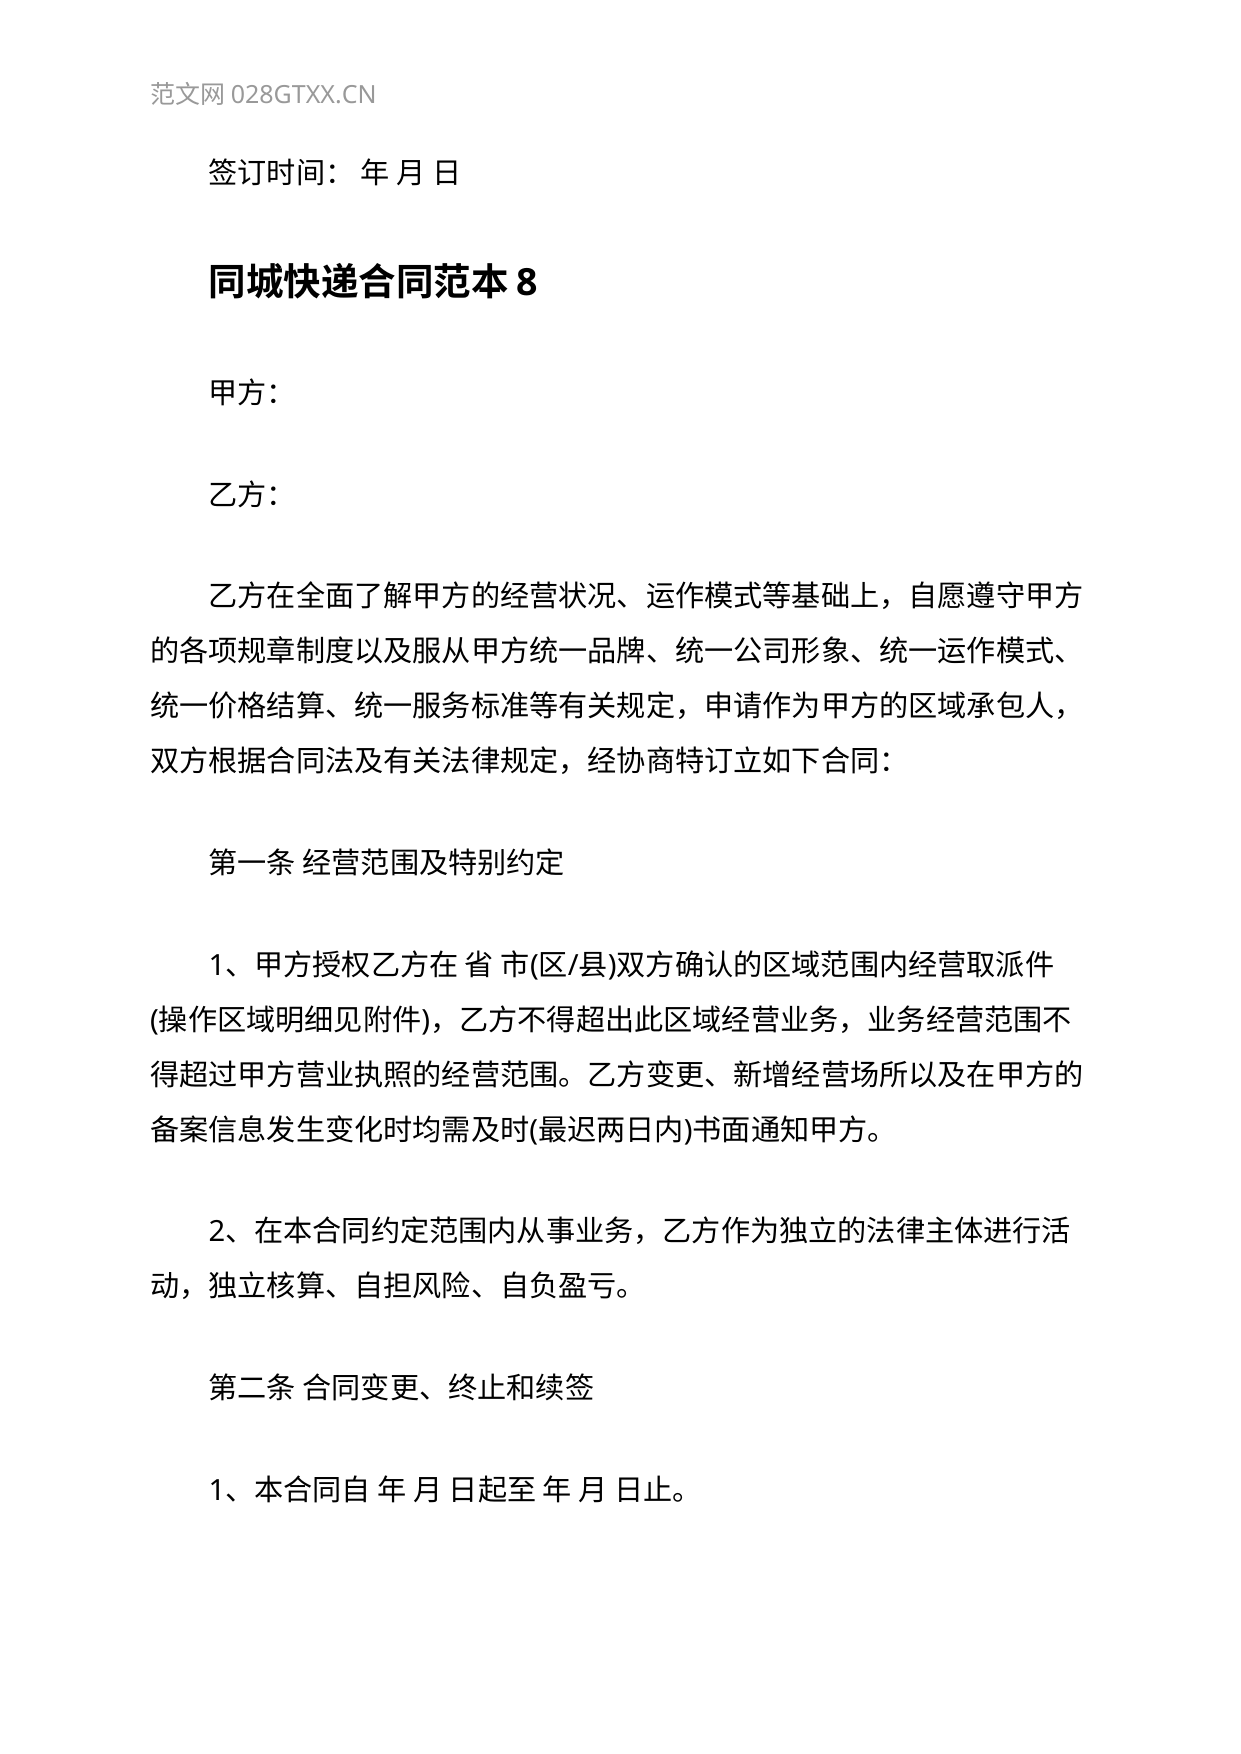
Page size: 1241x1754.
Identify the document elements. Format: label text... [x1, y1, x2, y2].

text 甲方： [150, 369, 1090, 412]
text 第一条 经营范围及特别约定 [150, 839, 1090, 882]
text 第二条 合同变更、终止和续签 [150, 1365, 1090, 1407]
text 乙方在全面了解甲方的经营状况、运作模式等基础上，自愿遵守甲方的各项规章制度以及服从甲方统一品牌、统一公司形象、统一运作模式、统一价格结算、统一服务标准等有关规定，申请作为甲方的区域承包人，双方根据合同法及有关法律规定，经协商特订立如下合同： [150, 573, 1090, 780]
text 1、甲方授权乙方在 省 市(区/县)双方确认的区域范围内经营取派件(操作区域明细见附件)，乙方不得超出此区域经营业务，业务经营范围不得超过甲方营业执照的经营范围。乙方变更、新增经营场所以及在甲方的备案信息发生变化时均需及时(最迟两日内)书面通知甲方。 [150, 941, 1090, 1148]
text 乙方： [150, 471, 1090, 513]
text 2、在本合同约定范围内从事业务，乙方作为独立的法律主体进行活动，独立核算、自担风险、自负盈亏。 [150, 1208, 1090, 1305]
text 同城快递合同范本8 [150, 252, 1090, 306]
text 签订时间： 年 月 日 [150, 150, 1090, 192]
text 1、本合同自 年 月 日起至 年 月 日止。 [150, 1467, 1090, 1509]
